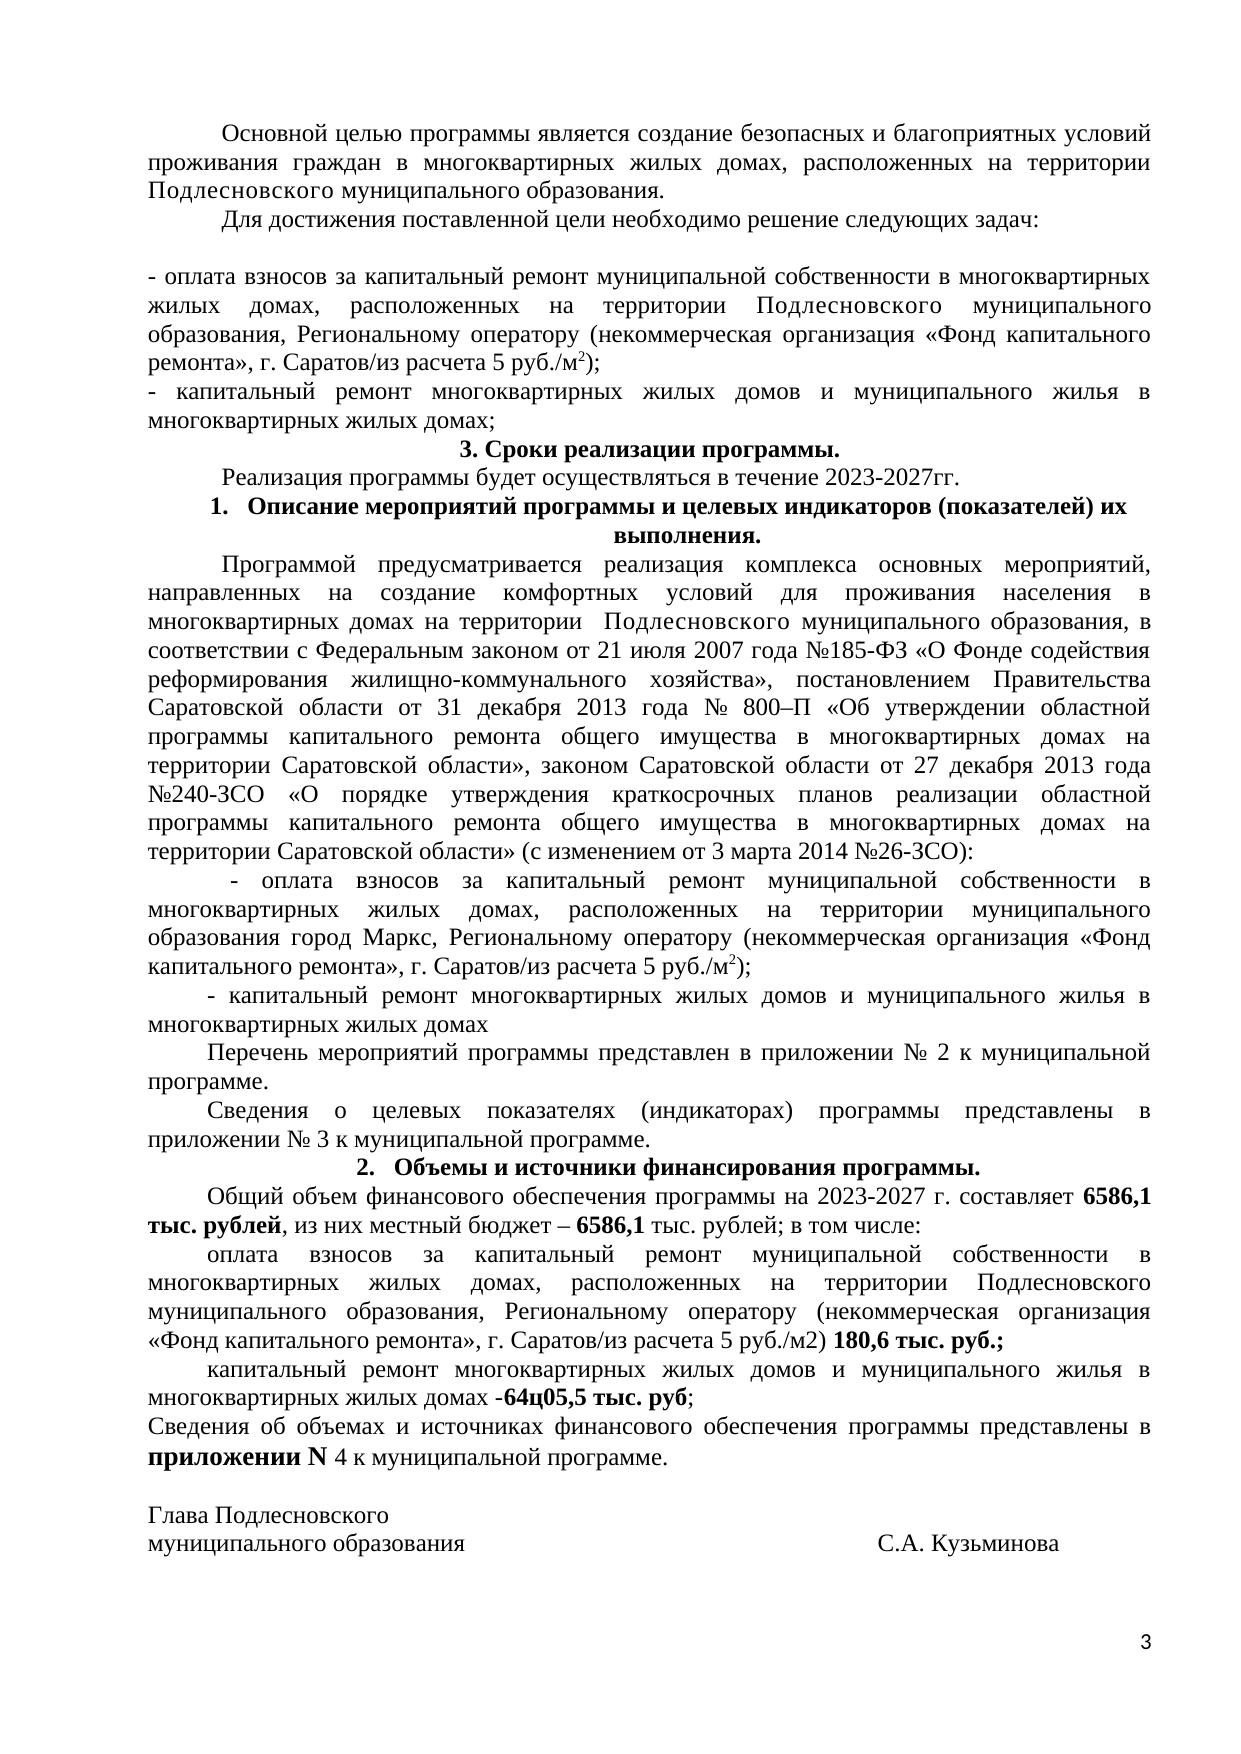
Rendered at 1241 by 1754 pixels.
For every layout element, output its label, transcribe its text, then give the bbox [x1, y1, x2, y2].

list Общий объем финансового обеспечения программы на 2023-2027 г. составляет 6586,1 тыс. рублей, из них местный бюджет – 6586,1 тыс. рублей; в том числе: [148, 1181, 1152, 1239]
text - оплата взносов за капитальный ремонт муниципальной собственности в многоквартирных жилых домах, расположенных на территории Подлесновского муниципального образования, Региональному оператору (некоммерческая организация «Фонд капитального ремонта», г. Саратов/из расчета 5 руб./м2); [148, 261, 1152, 376]
text Глава Подлесновского [148, 1500, 1152, 1528]
text Программой предусматривается реализация комплекса основных мероприятий, направленных на создание комфортных условий для проживания населения в многоквартирных домах на территории Подлесновского муниципального образования, в соответствии с Федеральным законом от 21 июля 2007 года №185-ФЗ «О Фонде содействия реформирования жилищно-коммунального хозяйства», постановлением Правительства Саратовской области от 31 декабря 2013 года № 800–П «Об утверждении областной программы капитального ремонта общего имущества в многоквартирных домах на территории Саратовской области», законом Саратовской области от 27 декабря 2013 года №240-ЗСО «О порядке утверждения краткосрочных планов реализации областной программы капитального ремонта общего имущества в многоквартирных домах на территории Саратовской области» (с изменением от 3 марта 2014 №26-ЗСО): [148, 549, 1152, 865]
text капитальный ремонт многоквартирных жилых домов и муниципального жилья в многоквартирных жилых домах -64ц05,5 тыс. руб; [148, 1354, 1152, 1411]
text - капитальный ремонт многоквартирных жилых домов и муниципального жилья в многоквартирных жилых домах; [148, 376, 1152, 434]
text Перечень мероприятий программы представлен в приложении № 2 к муниципальной программе. [148, 1037, 1152, 1095]
text Реализация программы будет осуществляться в течение 2023-2027гг. [148, 462, 1152, 491]
text Основной целью программы является создание безопасных и благоприятных условий проживания граждан в многоквартирных жилых домах, расположенных на территории Подлесновского муниципального образования. [148, 118, 1152, 204]
text муниципального образования С.А. Кузьминова [148, 1528, 1152, 1557]
list Описание мероприятий программы и целевых индикаторов (показателей) их выполнения. [185, 491, 1152, 549]
text - оплата взносов за капитальный ремонт муниципальной собственности в многоквартирных жилых домах, расположенных на территории муниципального образования город Маркс, Региональному оператору (некоммерческая организация «Фонд капитального ремонта», г. Саратов/из расчета 5 руб./м2); [148, 865, 1152, 980]
list Объемы и источники финансирования программы. [185, 1152, 1152, 1181]
text Для достижения поставленной цели необходимо решение следующих задач: [148, 204, 1152, 233]
list Сведения об объемах и источниках финансового обеспечения программы представлены в приложении N 4 к муниципальной программе. [148, 1411, 1152, 1471]
text - капитальный ремонт многоквартирных жилых домов и муниципального жилья в многоквартирных жилых домах [148, 980, 1152, 1037]
text Сведения о целевых показателях (индикаторах) программы представлены в приложении № 3 к муниципальной программе. [148, 1095, 1152, 1152]
list оплата взносов за капитальный ремонт муниципальной собственности в многоквартирных жилых домах, расположенных на территории Подлесновского муниципального образования, Региональному оператору (некоммерческая организация «Фонд капитального ремонта», г. Саратов/из расчета 5 руб./м2) 180,6 тыс. руб.; [148, 1239, 1152, 1354]
text 3. Сроки реализации программы. [148, 434, 1152, 462]
